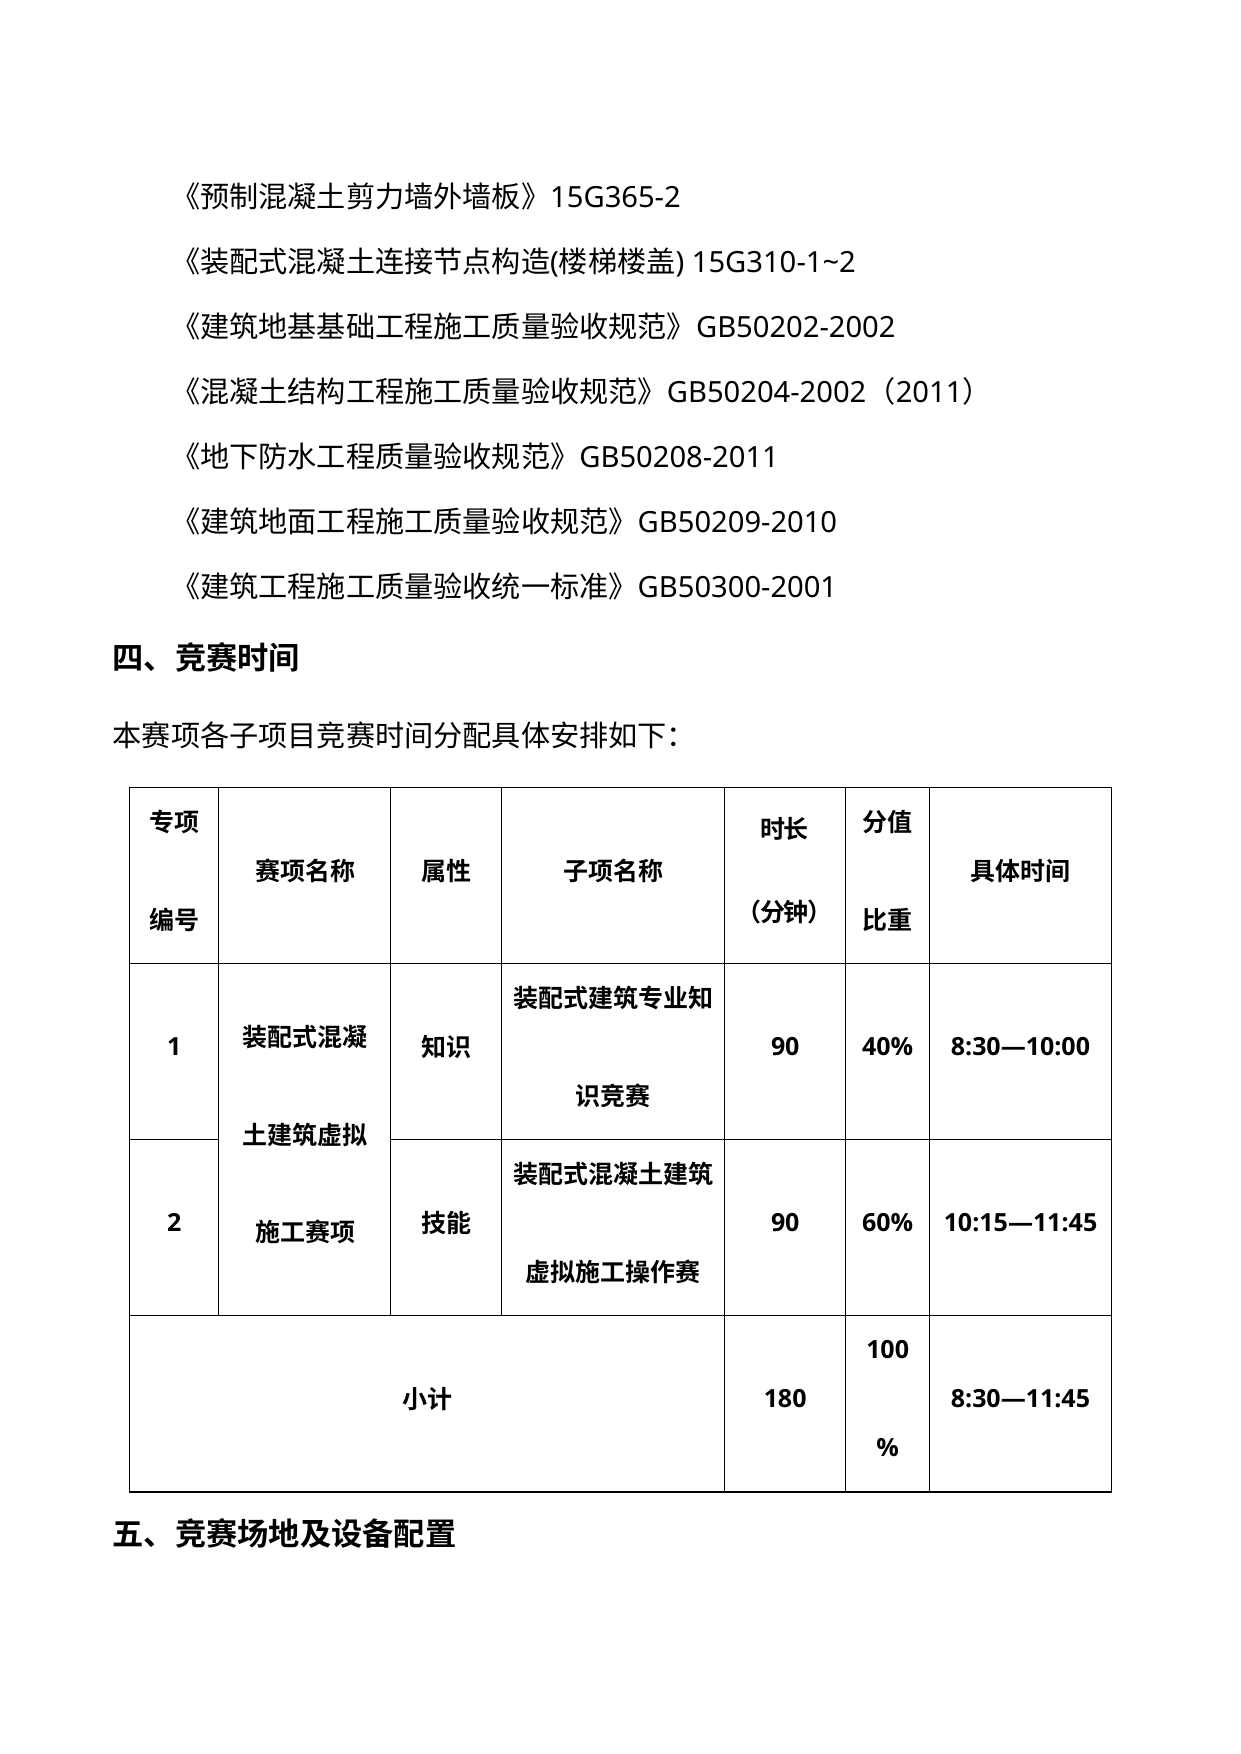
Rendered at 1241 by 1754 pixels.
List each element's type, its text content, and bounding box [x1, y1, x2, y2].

subtitle 五、竞赛场地及设备配置 [112, 1509, 1128, 1554]
subtitle 四、竞赛时间 [112, 633, 1128, 678]
table_header 具体时间 [930, 788, 1111, 963]
text 《混凝土结构工程施工质量验收规范》GB50204-2002（2011） [112, 357, 1128, 422]
table_cell 装配式混凝土建筑虚拟施工赛项 [219, 964, 390, 1315]
table_header 赛项名称 [219, 788, 390, 963]
table_cell 90 [725, 1140, 845, 1315]
table_header 分值比重 [846, 788, 929, 963]
table_cell 装配式混凝土建筑虚拟施工操作赛 [502, 1140, 724, 1315]
table_header 时长 （分钟） [725, 788, 845, 963]
table_header 专项编号 [130, 788, 218, 963]
table_cell 40% [846, 964, 929, 1139]
table_header 子项名称 [502, 788, 724, 963]
text 本赛项各子项目竞赛时间分配具体安排如下： [112, 701, 1128, 766]
table_cell 技能 [391, 1140, 501, 1315]
text 《建筑地面工程施工质量验收规范》GB50209-2010 [112, 487, 1128, 552]
table_cell 180 [725, 1316, 845, 1491]
table_cell 知识 [391, 964, 501, 1139]
text 《地下防水工程质量验收规范》GB50208-2011 [112, 422, 1128, 487]
table_cell 90 [725, 964, 845, 1139]
table_cell 小计 [130, 1316, 724, 1491]
table_cell 100% [846, 1316, 929, 1491]
table_cell 装配式建筑专业知识竞赛 [502, 964, 724, 1139]
table_cell 2 [130, 1140, 218, 1315]
text 《装配式混凝土连接节点构造(楼梯楼盖) 15G310-1~2 [112, 227, 1128, 292]
text 《预制混凝土剪力墙外墙板》15G365-2 [112, 162, 1128, 227]
table_cell 1 [130, 964, 218, 1139]
table_cell 60% [846, 1140, 929, 1315]
text 《建筑工程施工质量验收统一标准》GB50300-2001 [112, 552, 1128, 617]
table_cell 8:30—10:00 [930, 964, 1111, 1139]
table_cell 8:30—11:45 [930, 1316, 1111, 1491]
table_cell 10:15—11:45 [930, 1140, 1111, 1315]
table_header 属性 [391, 788, 501, 963]
text 《建筑地基基础工程施工质量验收规范》GB50202-2002 [112, 292, 1128, 357]
